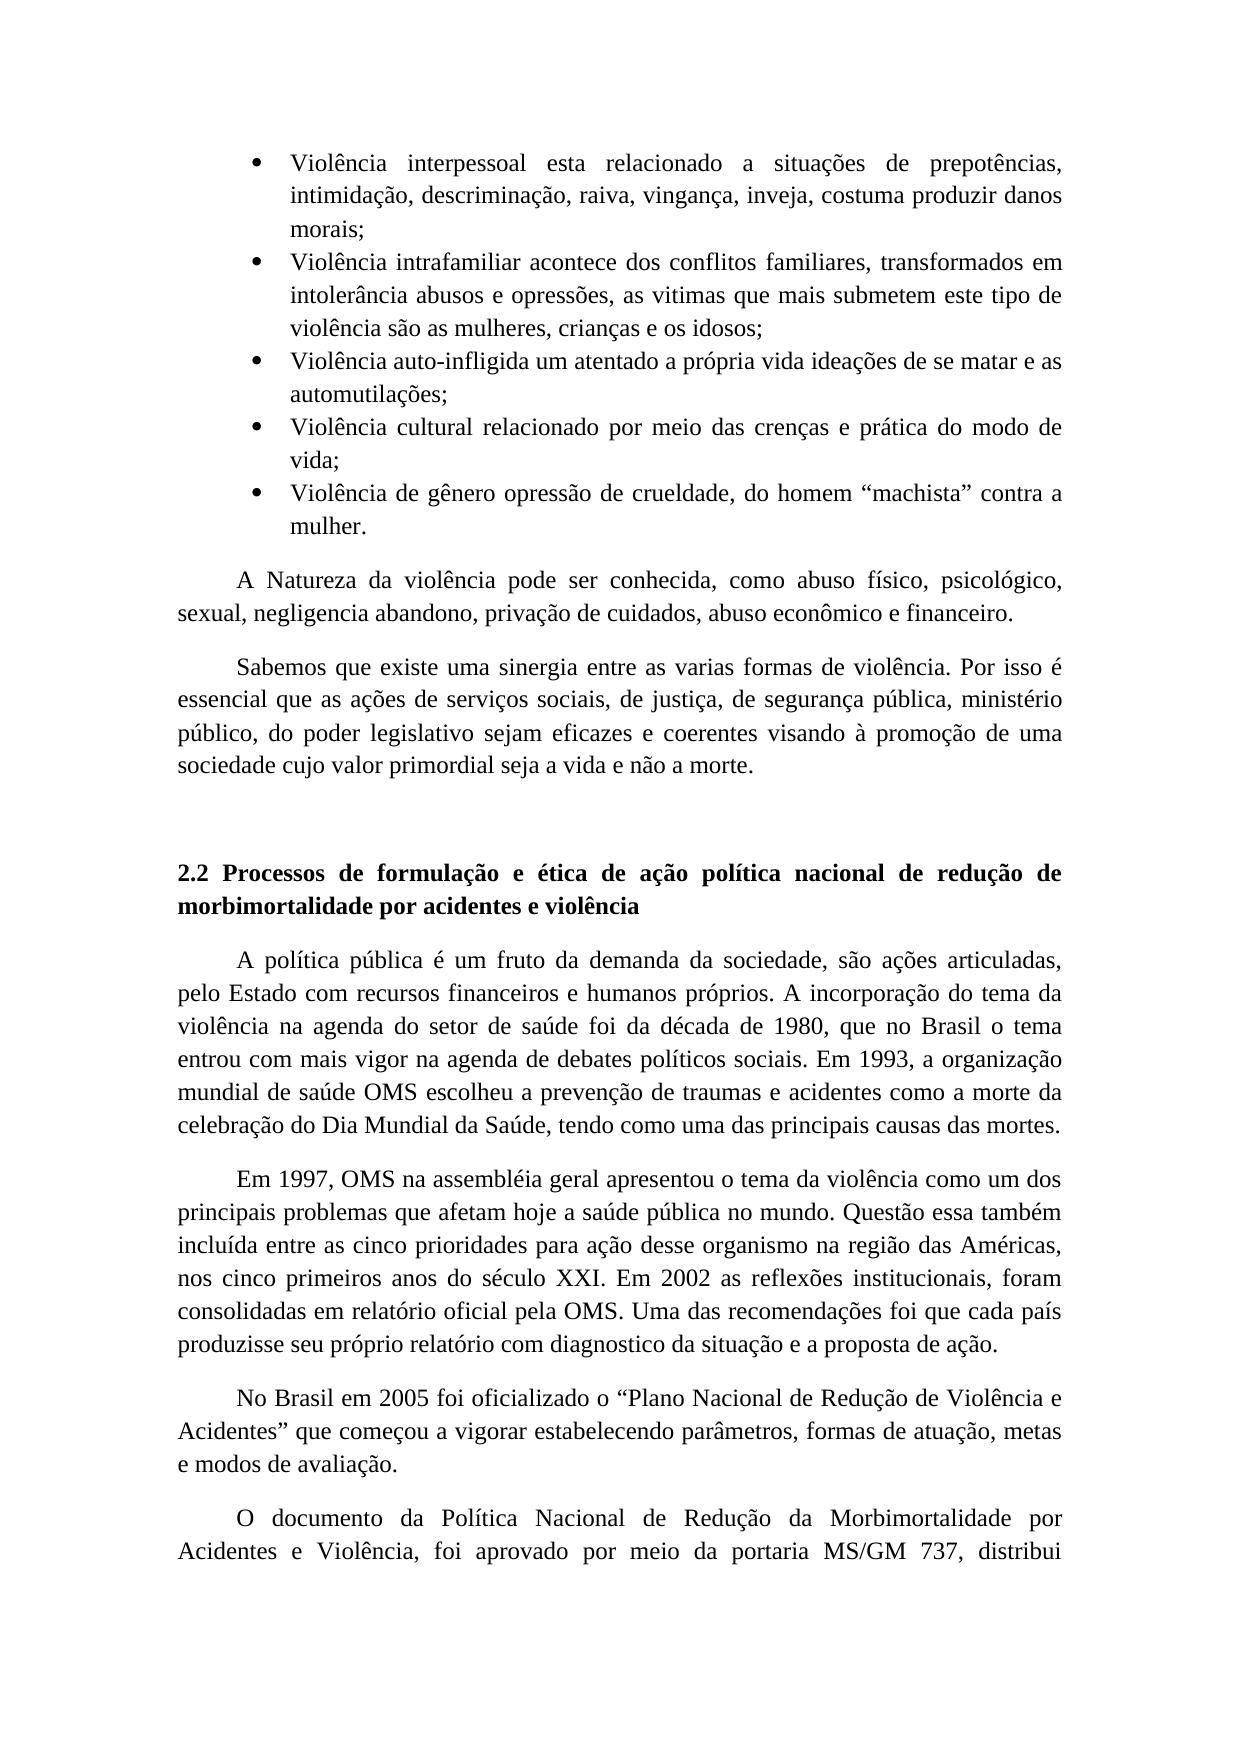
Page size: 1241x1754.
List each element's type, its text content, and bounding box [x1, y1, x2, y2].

list Violência interpessoal esta relacionado a situações de prepotências, intimidação, descriminação, raiva, vingança, inveja, costuma produzir danos morais; [252, 148, 1063, 242]
text 2.2 Processos de formulação e ética de ação política nacional de redução de morbimortalidade por acidentes e violência [177, 858, 1063, 920]
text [177, 1503, 1063, 1565]
text No Brasil em 2005 foi oficializado o “Plano Nacional de Redução de Violência e Acidentes” que começou a vigorar estabelecendo parâmetros, formas de atuação, metas e modos de avaliação. [177, 1383, 1063, 1478]
text Sabemos que existe uma sinergia entre as varias formas de violência. Por isso é essencial que as ações de serviços sociais, de justiça, de segurança pública, ministério público, do poder legislativo sejam eficazes e coerentes visando à promoção de uma sociedade cujo valor primordial seja a vida e não a morte. [177, 652, 1063, 779]
text A política pública é um fruto da demanda da sociedade, são ações articuladas, pelo Estado com recursos financeiros e humanos próprios. A incorporação do tema da violência na agenda do setor de saúde foi da década de 1980, que no Brasil o tema entrou com mais vigor na agenda de debates políticos sociais. Em 1993, a organização mundial de saúde OMS escolheu a prevenção de traumas e acidentes como a morte da celebração do Dia Mundial da Saúde, tendo como uma das principais causas das mortes. [177, 945, 1063, 1139]
text A Natureza da violência pode ser conhecida, como abuso físico, psicológico, sexual, negligencia abandono, privação de cuidados, abuso econômico e financeiro. [177, 565, 1063, 626]
list Violência auto-infligida um atentado a própria vida ideações de se matar e as automutilações; [252, 346, 1063, 407]
text Em 1997, OMS na assembléia geral apresentou o tema da violência como um dos principais problemas que afetam hoje a saúde pública no mundo. Questão essa também incluída entre as cinco prioridades para ação desse organismo na região das Américas, nos cinco primeiros anos do século XXI. Em 2002 as reflexões institucionais, foram consolidadas em relatório oficial pela OMS. Uma das recomendações foi que cada país produzisse seu próprio relatório com diagnostico da situação e a proposta de ação. [177, 1164, 1063, 1358]
list Violência cultural relacionado por meio das crenças e prática do modo de vida; [252, 412, 1063, 473]
list Violência intrafamiliar acontece dos conflitos familiares, transformados em intolerância abusos e opressões, as vitimas que mais submetem este tipo de violência são as mulheres, crianças e os idosos; [252, 247, 1063, 341]
list Violência de gênero opressão de crueldade, do homem “machista” contra a mulher. [252, 478, 1063, 539]
